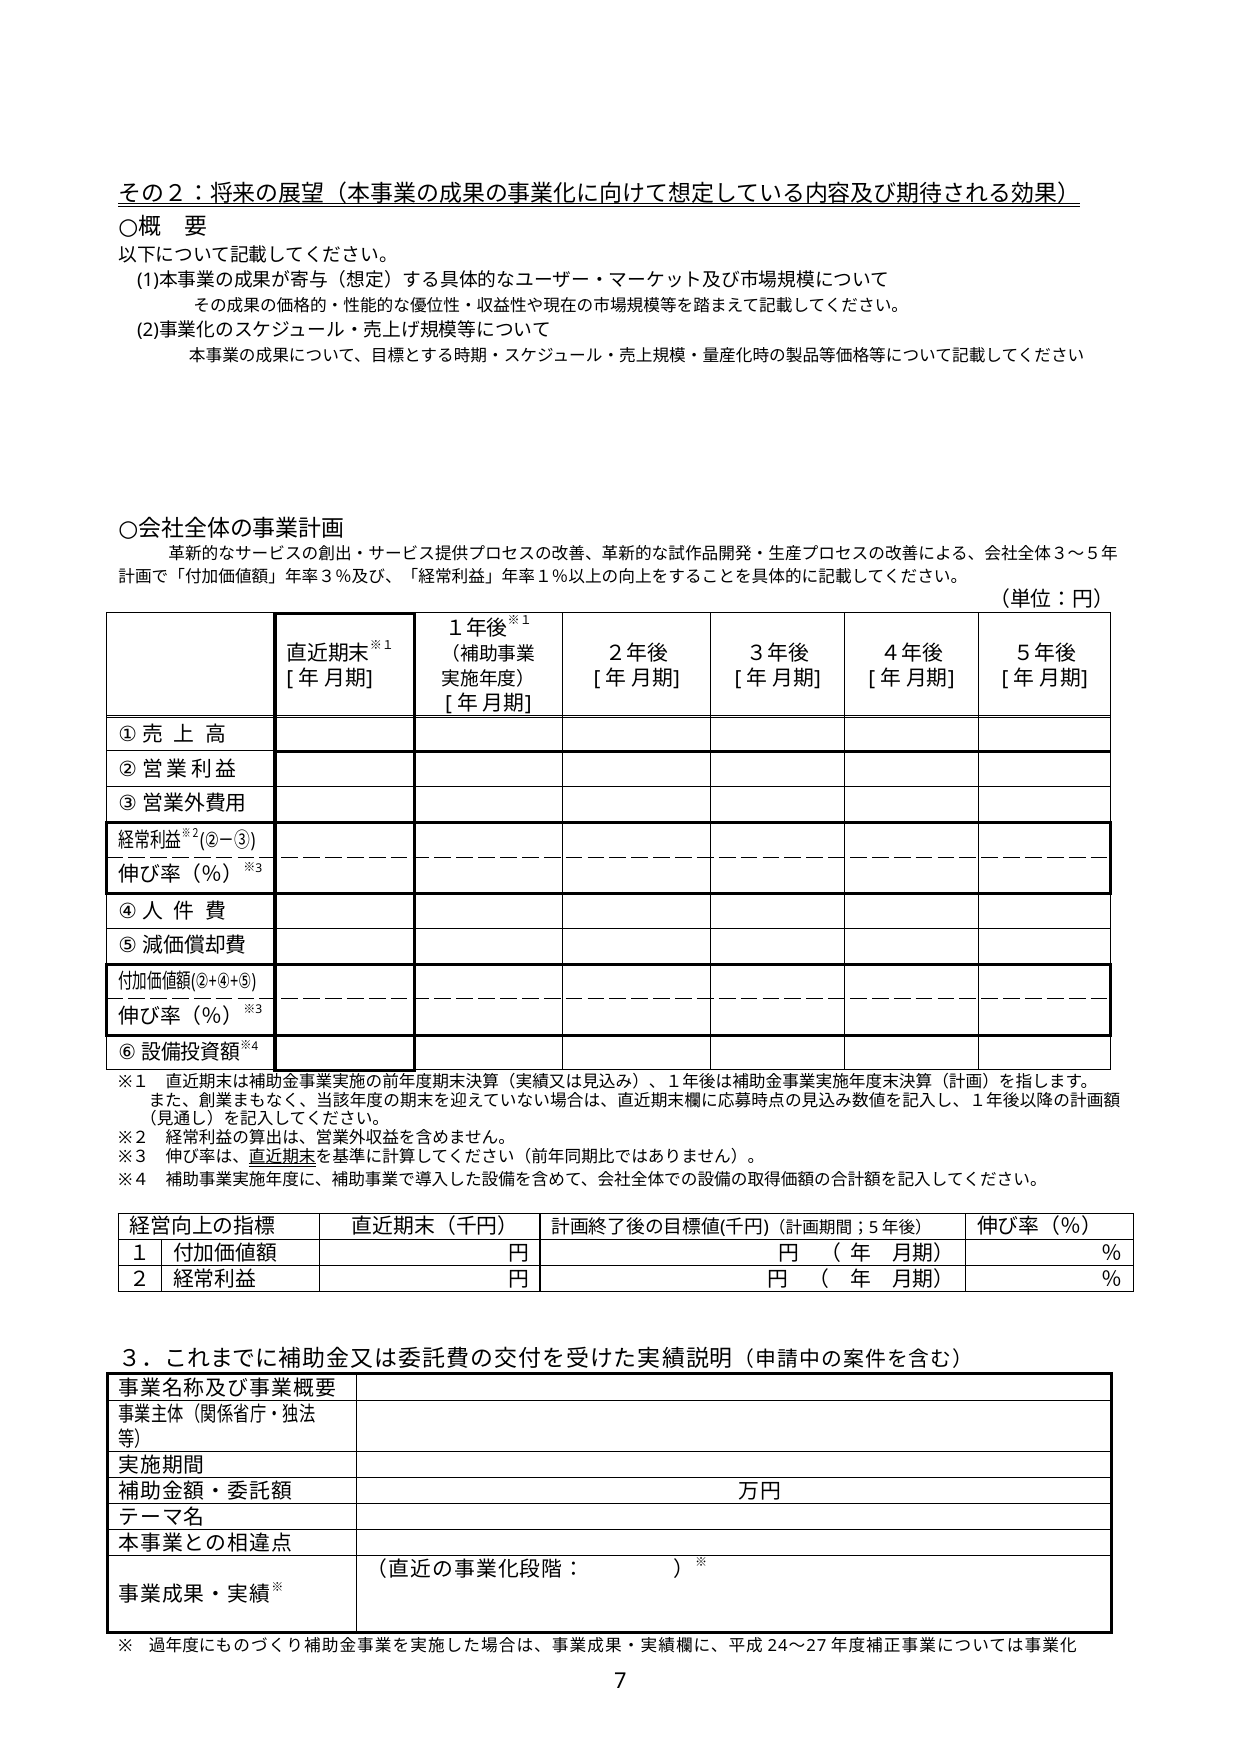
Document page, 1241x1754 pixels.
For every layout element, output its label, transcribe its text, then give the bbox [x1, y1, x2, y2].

table_cell [845, 1037, 978, 1069]
table_cell [979, 857, 1109, 892]
table_cell [277, 966, 413, 998]
table_cell [711, 753, 844, 786]
table_cell [979, 753, 1110, 786]
table_cell [277, 824, 413, 857]
table_cell 付加価値額 [162, 1240, 319, 1265]
table_header 直近期末（千円） [320, 1214, 539, 1239]
table_cell [357, 1530, 1110, 1555]
table_header ２年後 [ 年 月期] [563, 613, 710, 715]
table_header ４年後 [ 年 月期] [845, 613, 978, 715]
table_cell [563, 787, 710, 821]
table_cell [711, 929, 844, 963]
table_cell [277, 787, 413, 821]
table_cell [416, 857, 562, 892]
text また、創業まもなく、当該年度の期末を迎えていない場合は、直近期末欄に応募時点の見込み数値を記入し、１年後以降の計画額（見通し）を記入してください。 [140, 1091, 1122, 1128]
text ※ 過年度にものづくり補助金事業を実施した場合は、事業成果・実績欄に、平成24～27年度補正事業については事業化 [118, 1634, 1122, 1655]
table_cell ② 営業利益 [107, 751, 273, 786]
table_cell 経常利益※２(②－③) [108, 824, 273, 857]
table_cell [416, 787, 562, 821]
table_cell [979, 824, 1109, 857]
table_cell [711, 787, 844, 821]
table_cell [711, 857, 844, 892]
table_cell [711, 966, 844, 998]
table_cell [979, 718, 1110, 750]
table_cell [563, 718, 710, 750]
table_cell 本事業との相違点 [109, 1530, 356, 1555]
table_cell [416, 824, 562, 857]
table_cell [277, 718, 413, 750]
table_cell [711, 1037, 844, 1069]
table_cell [979, 895, 1110, 927]
table_cell [845, 998, 978, 1034]
table_header 事業名称及び事業概要 [109, 1375, 356, 1400]
table_cell [563, 966, 710, 998]
table_cell [711, 718, 844, 750]
table_cell [979, 998, 1109, 1034]
table_cell [277, 1037, 413, 1069]
text ※３ 伸び率は、直近期末を基準に計算してください（前年同期比ではありません）。 [118, 1147, 1122, 1166]
text (2)事業化のスケジュール・売上げ規模等について [118, 316, 1122, 341]
table_cell [563, 1037, 710, 1069]
table_header [107, 613, 273, 715]
table_header ５年後 [ 年 月期] [979, 613, 1110, 715]
table_cell [277, 857, 413, 892]
table_cell ⑥ 設備投資額※4 [107, 1037, 273, 1069]
table_cell ％ [966, 1240, 1133, 1265]
table_cell [277, 753, 413, 786]
table_cell [416, 929, 562, 963]
table_cell [845, 787, 978, 821]
table_cell [845, 753, 978, 786]
text ○会社全体の事業計画 [118, 516, 1122, 541]
table_cell [277, 895, 413, 927]
text ※４ 補助事業実施年度に、補助事業で導入した設備を含めて、会社全体での設備の取得価額の合計額を記入してください。 [118, 1166, 1122, 1190]
table_cell [845, 929, 978, 963]
table_cell 実施期間 [109, 1452, 356, 1477]
table_cell [845, 895, 978, 927]
table_cell １ [119, 1240, 161, 1265]
table_cell [845, 824, 978, 857]
table_cell [979, 787, 1110, 821]
table_cell [416, 895, 562, 927]
table_cell 円 （ 年 月期） [541, 1240, 965, 1265]
table_cell [277, 998, 413, 1034]
table_cell 補助金額・委託額 [109, 1478, 356, 1503]
text その成果の価格的・性能的な優位性・収益性や現在の市場規模等を踏まえて記載してください。 [118, 291, 1122, 316]
table_cell [563, 753, 710, 786]
table_cell [563, 895, 710, 927]
table_cell テーマ名 [109, 1504, 356, 1529]
table_cell ⑤ 減価償却費 [107, 929, 273, 963]
table_cell [357, 1401, 1110, 1451]
table_header 直近期末※１ [ 年 月期] [277, 615, 413, 715]
table_cell ％ [966, 1266, 1133, 1291]
table_cell 伸び率（％）※3 [108, 857, 273, 892]
text ○概 要 [118, 208, 1122, 241]
table_cell [845, 857, 978, 892]
table_cell [711, 998, 844, 1034]
table_header [357, 1375, 1110, 1400]
table_header 計画終了後の目標値(千円)（計画期間；5年後） [541, 1214, 965, 1239]
table_cell [845, 966, 978, 998]
table_cell [277, 929, 413, 963]
table_cell [416, 753, 562, 786]
table_cell [563, 929, 710, 963]
table_cell [711, 895, 844, 927]
table_cell [357, 1504, 1110, 1529]
table_cell [563, 857, 710, 892]
table_cell [416, 718, 562, 750]
table_cell [711, 824, 844, 857]
table_cell 伸び率（％）※3 [108, 998, 273, 1034]
table_cell 事業主体（関係省庁・独法等） [109, 1401, 356, 1451]
table_cell [357, 1452, 1110, 1477]
table_cell ２ [119, 1266, 161, 1291]
table_cell [563, 824, 710, 857]
text ※２ 経常利益の算出は、営業外収益を含めません。 [118, 1128, 1122, 1147]
text 本事業の成果について、目標とする時期・スケジュール・売上規模・量産化時の製品等価格等について記載してください [118, 341, 1122, 366]
table_cell 付加価値額(②+④+⑤) [108, 966, 273, 998]
table_header 伸び率（％） [966, 1214, 1133, 1239]
table_cell 円 [320, 1266, 539, 1291]
table_cell 円 （ 年 月期） [541, 1266, 965, 1291]
table_cell ③ 営業外費用 [107, 787, 273, 821]
table_cell 円 [320, 1240, 539, 1265]
text ※１ 直近期末は補助金事業実施の前年度期末決算（実績又は見込み）、１年後は補助金事業実施年度末決算（計画）を指します。 [118, 1072, 1122, 1091]
table_cell （直近の事業化段階： ）※ [357, 1556, 1110, 1631]
table_cell [416, 966, 562, 998]
table_cell [979, 966, 1109, 998]
table_cell ① 売上高 [107, 718, 273, 750]
table_cell 万円 [357, 1478, 1110, 1503]
text （単位：円） [118, 587, 1122, 612]
table_cell 経常利益 [162, 1266, 319, 1291]
text (1)本事業の成果が寄与（想定）する具体的なユーザー・マーケット及び市場規模について [118, 266, 1122, 291]
table_cell ④ 人件費 [107, 895, 273, 927]
table_header １年後※１ （補助事業 実施年度） [ 年 月期] [416, 613, 562, 715]
table_header ３年後 [ 年 月期] [711, 613, 844, 715]
text その２：将来の展望（本事業の成果の事業化に向けて想定している内容及び期待される効果） [118, 174, 1122, 208]
table_cell [416, 998, 562, 1034]
table_cell 事業成果・実績※ [109, 1556, 356, 1631]
text ３．これまでに補助金又は委託費の交付を受けた実績説明（申請中の案件を含む） [118, 1347, 1122, 1372]
text 以下について記載してください。 [118, 241, 1122, 266]
table_cell [563, 998, 710, 1034]
table_header 経営向上の指標 [119, 1214, 319, 1239]
table_cell [845, 718, 978, 750]
table_cell [979, 1037, 1110, 1069]
table_cell [979, 929, 1110, 963]
table_cell [416, 1037, 562, 1069]
text 革新的なサービスの創出・サービス提供プロセスの改善、革新的な試作品開発・生産プロセスの改善による、会社全体３～５年計画で「付加価値額」年率３％及び、「経常利益」年率１％以上の向上をすることを具体的に記載してください。 [118, 541, 1122, 587]
